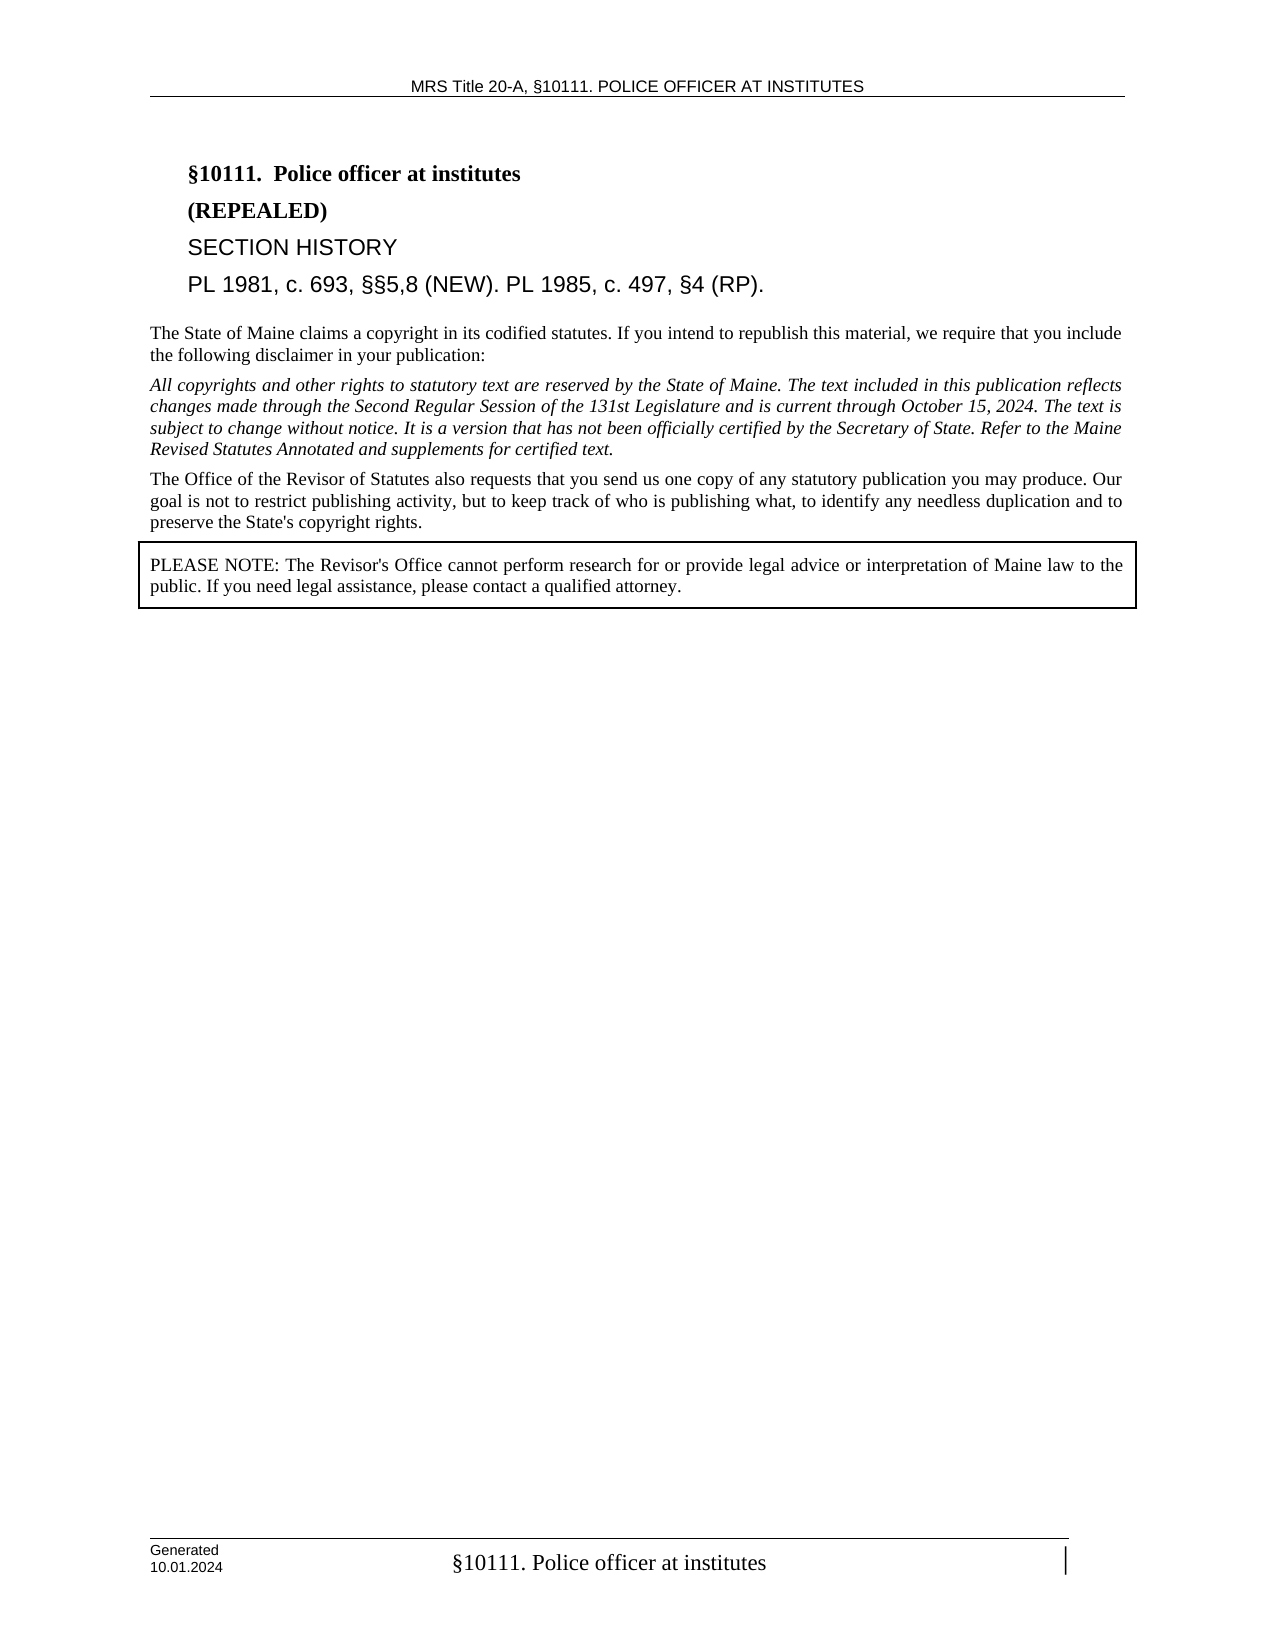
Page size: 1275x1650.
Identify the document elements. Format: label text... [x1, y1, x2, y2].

text The State of Maine claims a copyright in its codified statutes. If you intend to republish this material, we require that you include the following disclaimer in your publication: [150, 322, 1125, 365]
text All copyrights and other rights to statutory text are reserved by the State of Maine. The text included in this publication reflects changes made through the Second Regular Session of the 131st Legislature and is current through October 15, 2024 . The text is subject to change without notice. It is a version that has not been officially certified by the Secretary of State. Refer to the Maine Revised Statutes Annotated and supplements for certified text. [150, 373, 1125, 460]
text (REPEALED) [187, 197, 1125, 223]
text PLEASE NOTE: The Revisor's Office cannot perform research for or provide legal advice or interpretation of Maine law to the public. If you need legal assistance, please contact a qualified attorney. [140, 543, 1135, 607]
text The Office of the Revisor of Statutes also requests that you send us one copy of any statutory publication you may produce. Our goal is not to restrict publishing activity, but to keep track of who is publishing what, to identify any needless duplication and to preserve the State's copyright rights. [150, 468, 1125, 533]
text §10111. Police officer at institutes [187, 160, 1125, 187]
text SECTION HISTORY [187, 234, 1125, 260]
text PL 1981, c. 693, §§5,8 (NEW). PL 1985, c. 497, §4 (RP). [187, 271, 1125, 297]
